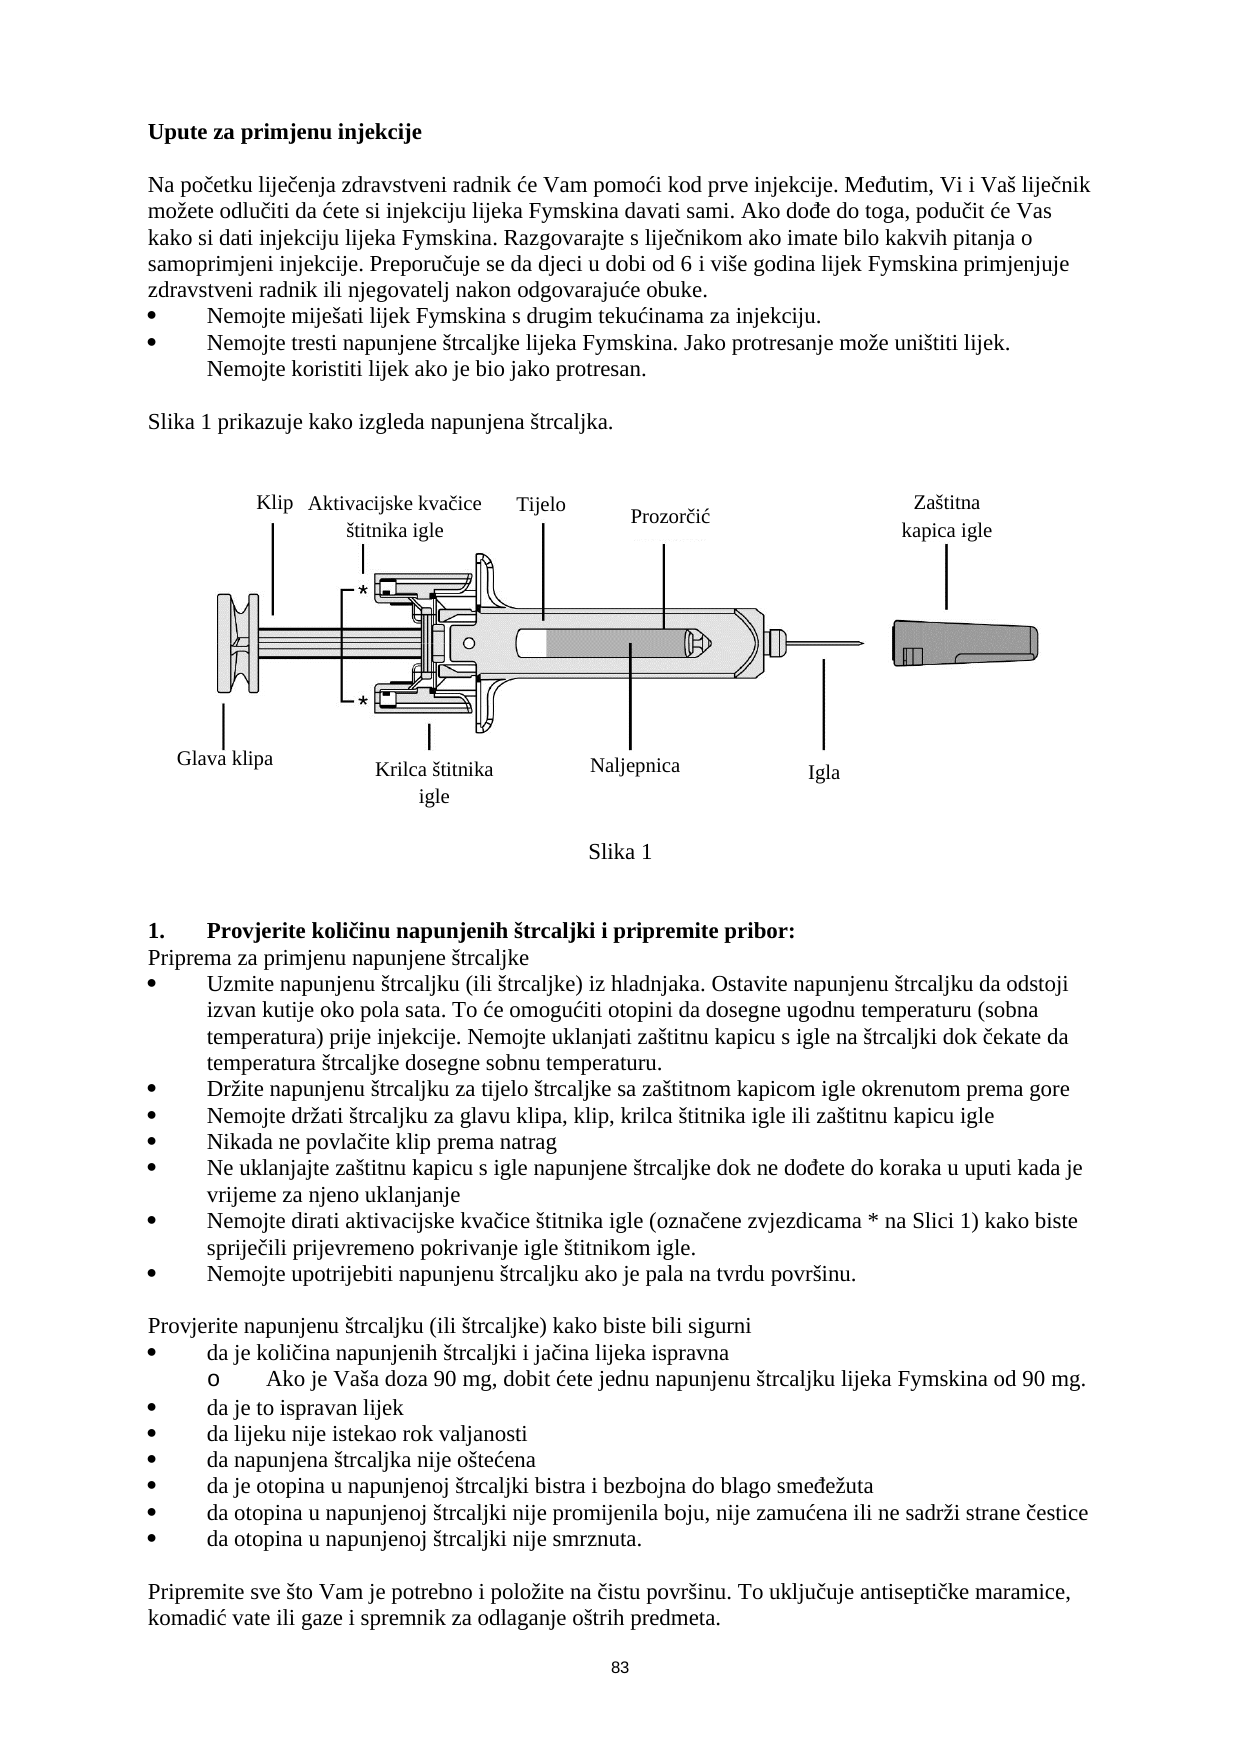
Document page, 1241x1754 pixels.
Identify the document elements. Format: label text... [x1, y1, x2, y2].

list Nemojte upotrijebiti napunjenu štrcaljku ako je pala na tvrdu površinu. [148, 1260, 1093, 1286]
list Nikada ne povlačite klip prema natrag [148, 1128, 1093, 1154]
list Ne uklanjajte zaštitnu kapicu s igle napunjene štrcaljke dok ne dođete do koraka u uputi kada je vrijeme za njeno uklanjanje [148, 1154, 1093, 1207]
list da otopina u napunjenoj štrcaljki nije promijenila boju, nije zamućena ili ne sadrži strane čestice [148, 1499, 1093, 1525]
text 1. Provjerite količinu napunjenih štrcaljki i pripremite pribor: [148, 917, 1093, 944]
text Upute za primjenu injekcije [148, 118, 1093, 144]
text Pripremite sve što Vam je potrebno i položite na čistu površinu. To uključuje antiseptičke maramice, komadić vate ili gaze i spremnik za odlaganje oštrih predmeta. [148, 1578, 1093, 1631]
list da je otopina u napunjenoj štrcaljki bistra i bezbojna do blago smeđežuta [148, 1473, 1093, 1499]
list da otopina u napunjenoj štrcaljki nije smrznuta. [148, 1525, 1093, 1552]
list Nemojte držati štrcaljku za glavu klipa, klip, krilca štitnika igle ili zaštitnu kapicu igle [148, 1102, 1093, 1128]
list Nemojte dirati aktivacijske kvačice štitnika igle (označene zvjezdicama * na Slici 1) kako biste spriječili prijevremeno pokrivanje igle štitnikom igle. [148, 1207, 1093, 1260]
list Držite napunjenu štrcaljku za tijelo štrcaljke sa zaštitnom kapicom igle okrenutom prema gore [148, 1075, 1093, 1102]
list da napunjena štrcaljka nije oštećena [148, 1446, 1093, 1473]
picture [198, 487, 1042, 812]
list Uzmite napunjenu štrcaljku (ili štrcaljke) iz hladnjaka. Ostavite napunjenu štrcaljku da odstoji izvan kutije oko pola sata. To će omogućiti otopini da dosegne ugodnu temperaturu (sobna temperatura) prije injekcije. Nemojte uklanjati zaštitnu kapicu s igle na štrcaljki dok čekate da temperatura štrcaljke dosegne sobnu temperaturu. [148, 970, 1093, 1075]
list da je količina napunjenih štrcaljki i jačina lijeka ispravna [148, 1339, 1093, 1365]
text Slika 1 [148, 838, 1093, 864]
list da je to ispravan lijek [148, 1393, 1093, 1420]
text Slika 1 prikazuje kako izgleda napunjena štrcaljka. [148, 408, 1093, 434]
text Priprema za primjenu napunjene štrcaljke [148, 944, 1093, 970]
list Ako je Vaša doza 90 mg, dobit ćete jednu napunjenu štrcaljku lijeka Fymskina od 90 mg. [207, 1365, 1093, 1393]
text Provjerite napunjenu štrcaljku (ili štrcaljke) kako biste bili sigurni [148, 1313, 1093, 1339]
list Nemojte tresti napunjene štrcaljke lijeka Fymskina. Jako protresanje može uništiti lijek. Nemojte koristiti lijek ako je bio jako protresan. [148, 329, 1093, 382]
text Na početku liječenja zdravstveni radnik će Vam pomoći kod prve injekcije. Međutim, Vi i Vaš liječnik možete odlučiti da ćete si injekciju lijeka Fymskina davati sami. Ako dođe do toga, podučit će Vas kako si dati injekciju lijeka Fymskina. Razgovarajte s liječnikom ako imate bilo kakvih pitanja o samoprimjeni injekcije. Preporučuje se da djeci u dobi od 6 i više godina lijek Fymskina primjenjuje zdravstveni radnik ili njegovatelj nakon odgovarajuće obuke. [148, 171, 1093, 303]
list Nemojte miješati lijek Fymskina s drugim tekućinama za injekciju. [148, 303, 1093, 329]
list da lijeku nije istekao rok valjanosti [148, 1420, 1093, 1446]
